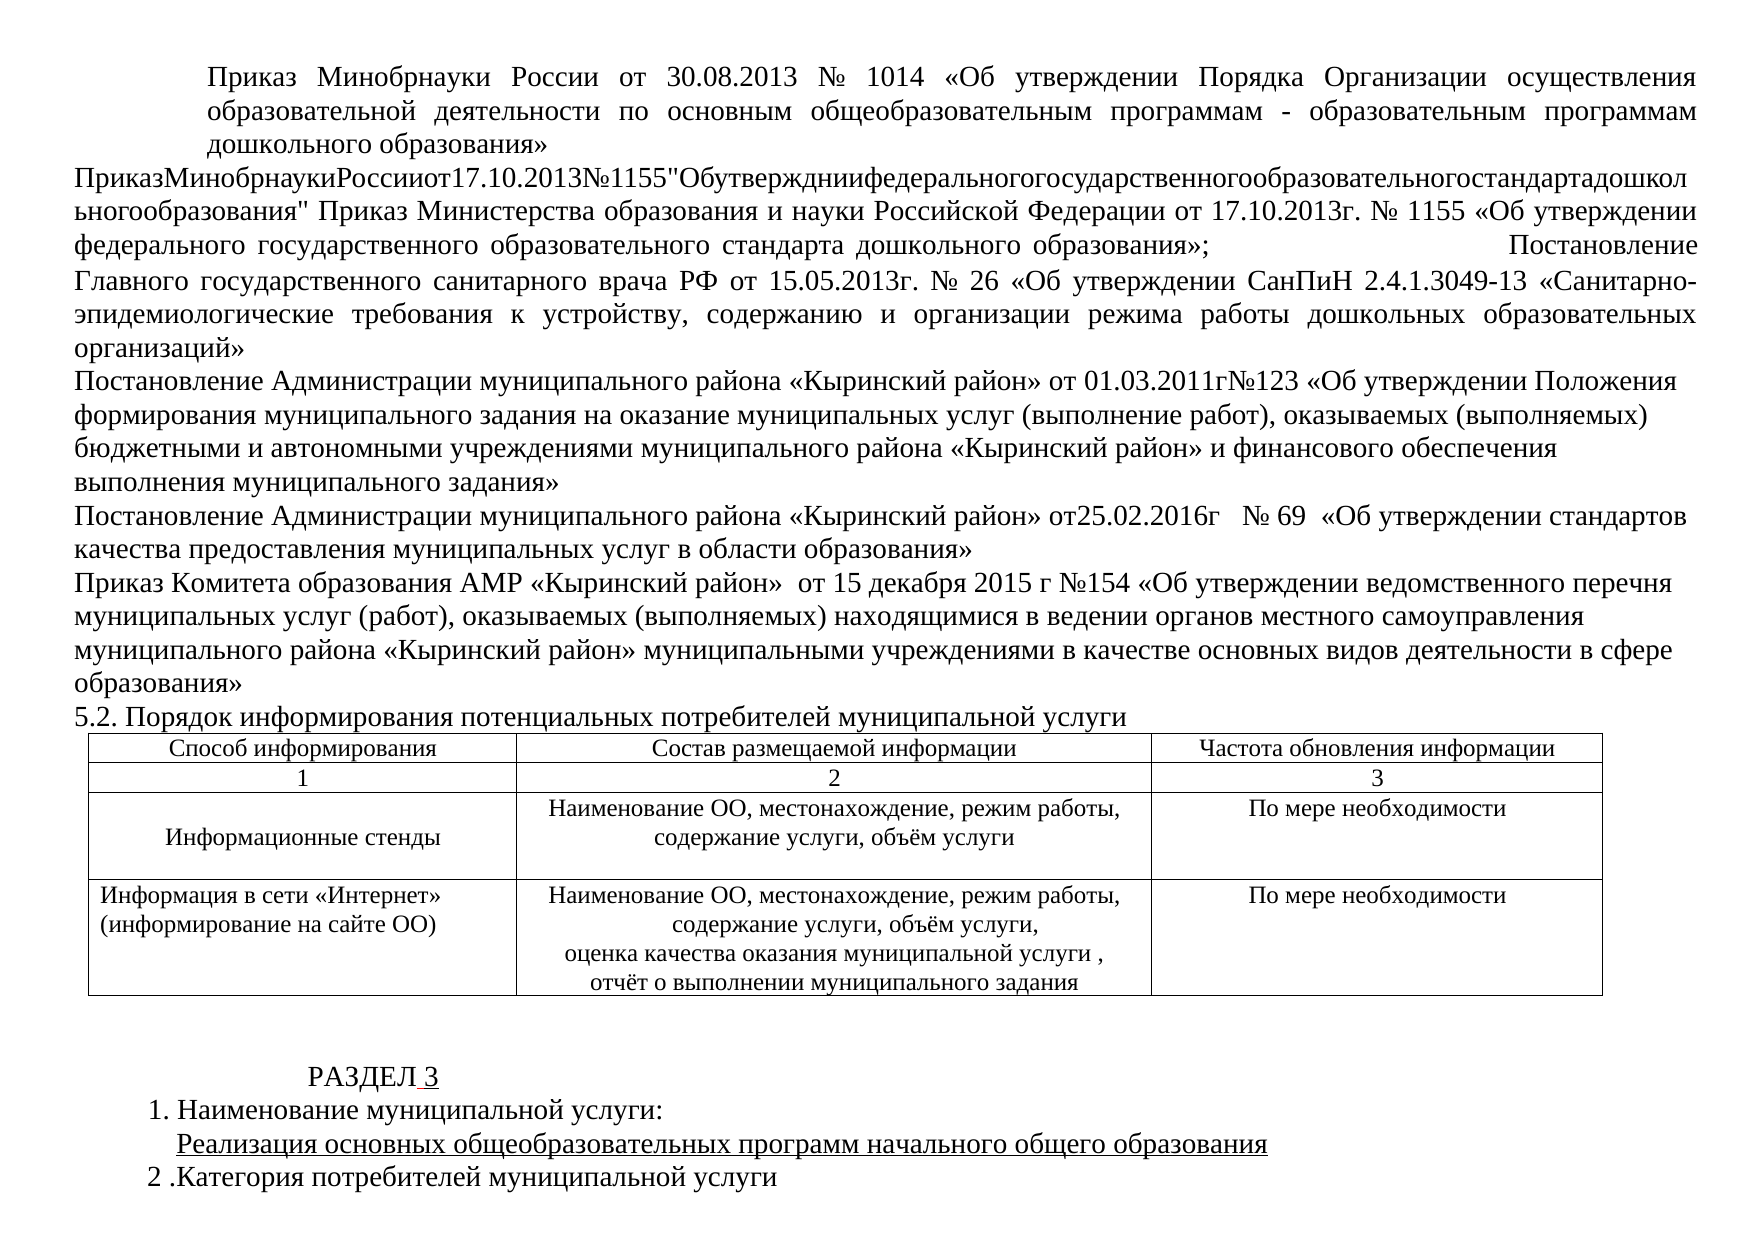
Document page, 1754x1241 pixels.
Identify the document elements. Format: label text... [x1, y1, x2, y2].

text Постановление Администрации муниципального района «Кыринский район» от25.02.2016г № 69 «Об утверждении стандартов качества предоставления муниципальных услуг в области образования» [74, 498, 1698, 565]
table_cell 3 [1152, 763, 1602, 792]
text 2 .Категория потребителей муниципальной услуги [74, 1159, 1698, 1193]
table_cell По мере необходимости [1152, 880, 1602, 995]
text РАЗДЕЛ 3 [74, 1059, 1698, 1092]
text Приказ Комитета образования АМР «Кыринский район» от 15 декабря 2015 г №154 «Об утверждении ведомственного перечня муниципальных услуг (работ), оказываемых (выполняемых) находящимися в ведении органов местного самоуправления муниципального района «Кыринский район» муниципальными учреждениями в качестве основных видов деятельности в сфере образования» [74, 565, 1698, 699]
table_header Состав размещаемой информации [517, 734, 1151, 762]
text 1. Наименование муниципальной услуги: [148, 1092, 1698, 1126]
text ПриказМинобрнаукиРоссииот17.10.2013№1155"Обутверждниифедеральногогосударственногообразовательногостандартадошкольногообразования" Приказ Министерства образования и науки Российской Федерации от 17.10.2013г. № 1155 «Об утверждении федерального государственного образовательного стандарта дошкольного образования»; Постановление Главного государственного санитарного врача РФ от 15.05.2013г. № 26 «Об утверждении СанПиН 2.4.1.3049-13 «Санитарно-эпидемиологические требования к устройству, содержанию и организации режима работы дошкольных образовательных организаций» [74, 160, 1698, 363]
table_cell 2 [517, 763, 1151, 792]
text Приказ Минобрнауки России от 30.08.2013 № 1014 «Об утверждении Порядка Организации осуществления образовательной деятельности по основным общеобразовательным программам - образовательным программам дошкольного образования» [207, 59, 1698, 160]
table_cell Наименование ОО, местонахождение, режим работы, содержание услуги, объём услуги [517, 793, 1151, 879]
text Постановление Администрации муниципального района «Кыринский район» от 01.03.2011г№123 «Об утверждении Положения формирования муниципального задания на оказание муниципальных услуг (выполнение работ), оказываемых (выполняемых) бюджетными и автономными учреждениями муниципального района «Кыринский район» и финансового обеспечения выполнения муниципального задания» [74, 363, 1698, 498]
table_cell По мере необходимости [1152, 793, 1602, 879]
table_cell Наименование ОО, местонахождение, режим работы, содержание услуги, объём услуги, оценка качества оказания муниципальной услуги , отчёт о выполнении муниципального задания [517, 880, 1151, 995]
table_header Частота обновления информации [1152, 734, 1602, 762]
table_cell 1 [89, 763, 516, 792]
text Реализация основных общеобразовательных программ начального общего образования [74, 1126, 1698, 1159]
text 5.2. Порядок информирования потенциальных потребителей муниципальной услуги [74, 699, 1698, 732]
table_cell Информация в сети «Интернет» (информирование на сайте ОО) [89, 880, 516, 995]
table_header Способ информирования [89, 734, 516, 762]
table_cell Информационные стенды [89, 793, 516, 879]
